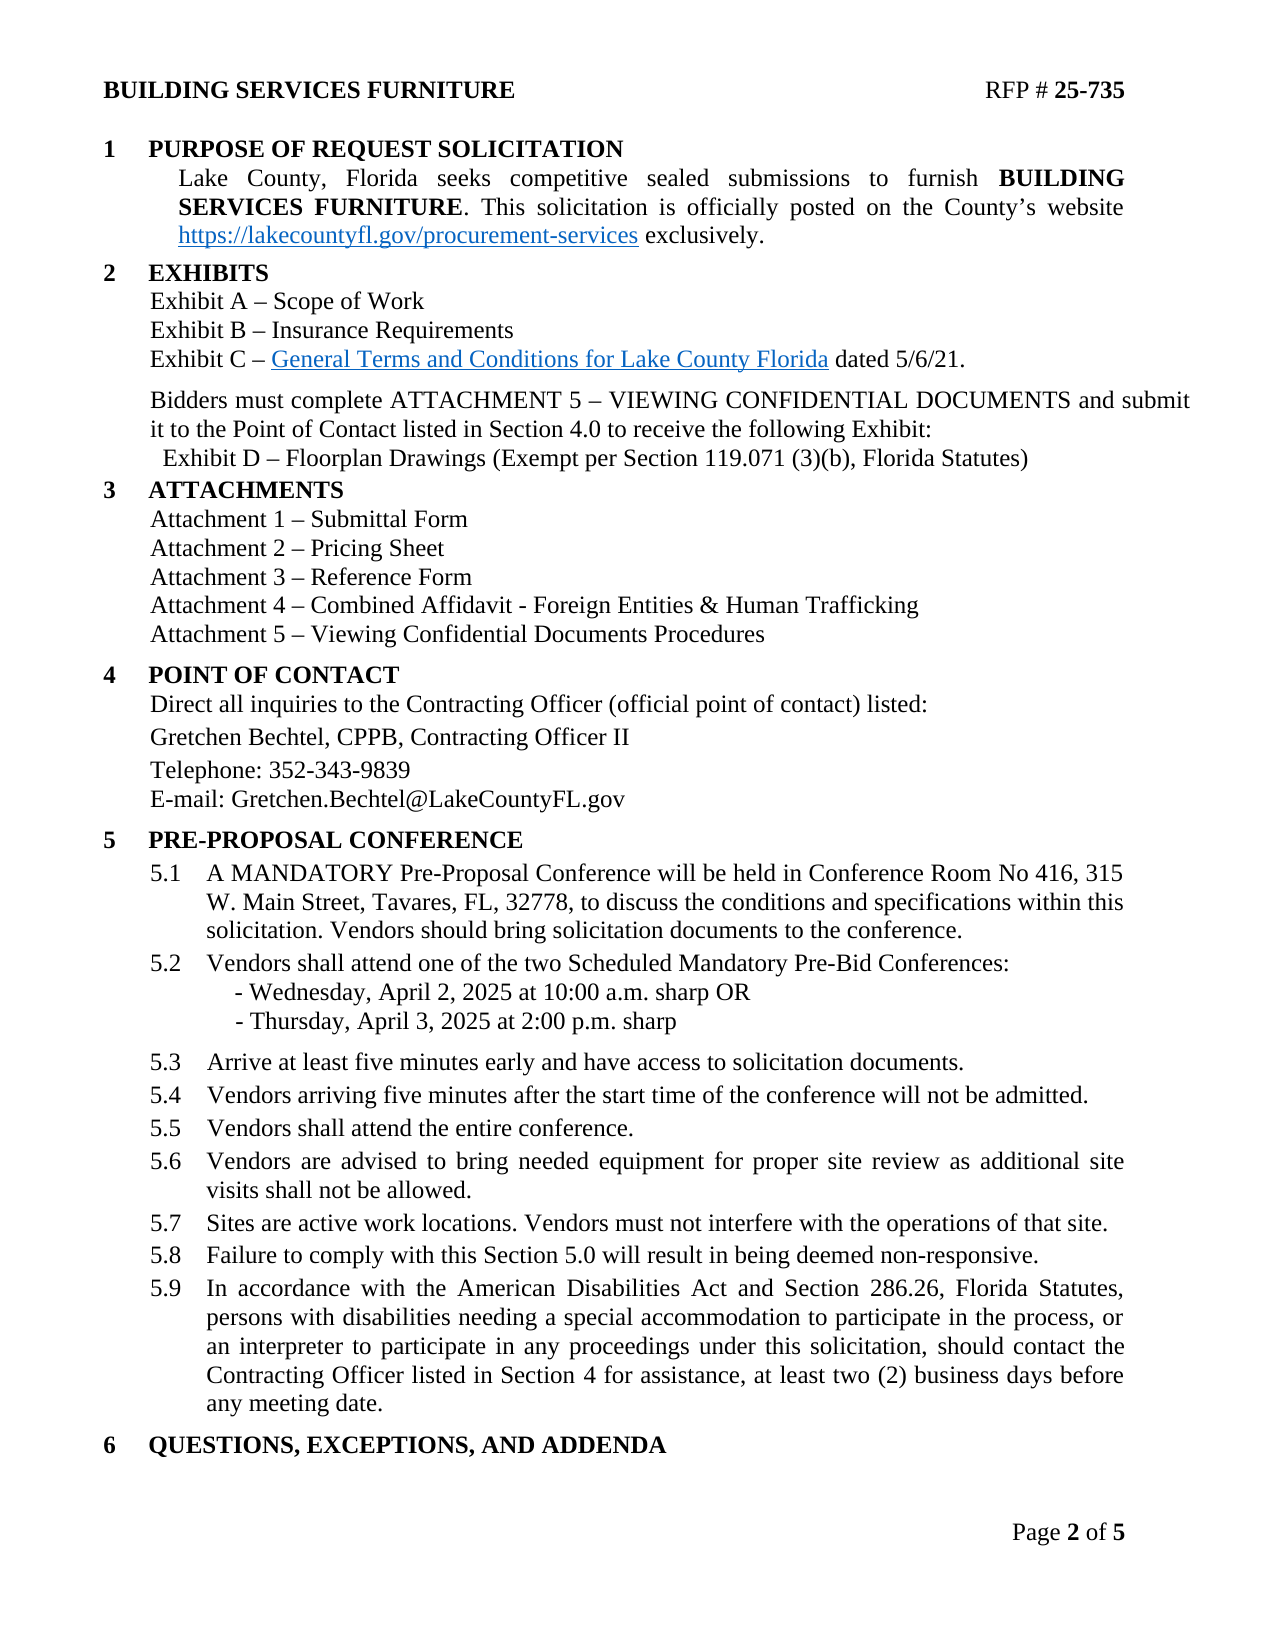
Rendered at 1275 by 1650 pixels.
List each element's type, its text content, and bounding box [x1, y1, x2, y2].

subtitle In accordance with the American Disabilities Act and Section 286.26, Florida Statutes, persons with disabilities needing a special accommodation to participate in the process, or an interpreter to participate in any proceedings under this solicitation, should contact the Contracting Officer listed in Section 4 for assistance, at least two (2) business days before any meeting date. [150, 1273, 1125, 1417]
subtitle Vendors shall attend the entire conference. [149, 1113, 1125, 1142]
text Exhibit C – General Terms and Conditions for Lake County Florida dated 5/6/21. [149, 344, 1191, 373]
subtitle Vendors shall attend one of the two Scheduled Mandatory Pre-Bid Conferences: [150, 948, 1125, 977]
text E-mail: Gretchen.Bechtel@LakeCountyFL.gov [150, 784, 1125, 813]
text Attachment 1 – Submittal Form [150, 504, 1125, 533]
text Attachment 3 – Reference Form [150, 562, 1125, 591]
text Exhibit D – Floorplan Drawings (Exempt per Section 119.071 (3)(b), Florida Statutes) [150, 443, 1191, 471]
text Direct all inquiries to the Contracting Officer (official point of contact) listed: [150, 689, 1125, 718]
subtitle Vendors are advised to bring needed equipment for proper site review as additional site visits shall not be allowed. [150, 1146, 1125, 1203]
subtitle Vendors arriving five minutes after the start time of the conference will not be admitted. [149, 1080, 1125, 1109]
text Attachment 2 – Pricing Sheet [150, 533, 1125, 562]
text Exhibit A – Scope of Work [150, 286, 1125, 315]
subtitle ATTACHMENTS [103, 476, 1125, 504]
subtitle PRE-PROPOSAL CONFERENCE [103, 825, 1125, 854]
text Telephone: 352-343-9839 [150, 755, 1125, 784]
subtitle EXHIBITS [103, 258, 1125, 286]
subtitle PURPOSE OF REQUEST SOLICITATION [103, 134, 1125, 163]
list - Wednesday, April 2, 2025 at 10:00 a.m. sharp OR [234, 977, 1125, 1006]
subtitle Failure to comply with this Section 5.0 will result in being deemed non-responsive. [150, 1241, 1125, 1269]
subtitle QUESTIONS, EXCEPTIONS, AND ADDENDA [103, 1430, 1125, 1458]
list - Thursday, April 3, 2025 at 2:00 p.m. sharp [235, 1006, 1125, 1035]
text Exhibit B – Insurance Requirements [150, 315, 1125, 344]
text Attachment 5 – Viewing Confidential Documents Procedures [150, 619, 1125, 648]
text Gretchen Bechtel, CPPB, Contracting Officer II [150, 722, 1125, 751]
text Attachment 4 – Combined Affidavit - Foreign Entities & Human Trafficking [150, 591, 1125, 619]
subtitle Sites are active work locations. Vendors must not interfere with the operations of that site. [150, 1208, 1125, 1236]
subtitle POINT OF CONTACT [103, 661, 1125, 689]
subtitle A MANDATORY Pre-Proposal Conference will be held in Conference Room No 416, 315 W. Main Street, Tavares, FL, 32778, to discuss the conditions and specifications within this solicitation. Vendors should bring solicitation documents to the conference. [150, 858, 1125, 944]
subtitle Arrive at least five minutes early and have access to solicitation documents. [149, 1047, 1125, 1076]
text Lake County, Florida seeks competitive sealed submissions to furnish BUILDING SERVICES FURNITURE. This solicitation is officially posted on the County’s website https://lakecountyfl.gov/procurement-services exclusively. [178, 163, 1125, 249]
text Bidders must complete ATTACHMENT 5 – VIEWING CONFIDENTIAL DOCUMENTS and submit it to the Point of Contact listed in Section 4.0 to receive the following Exhibit: [150, 385, 1191, 443]
